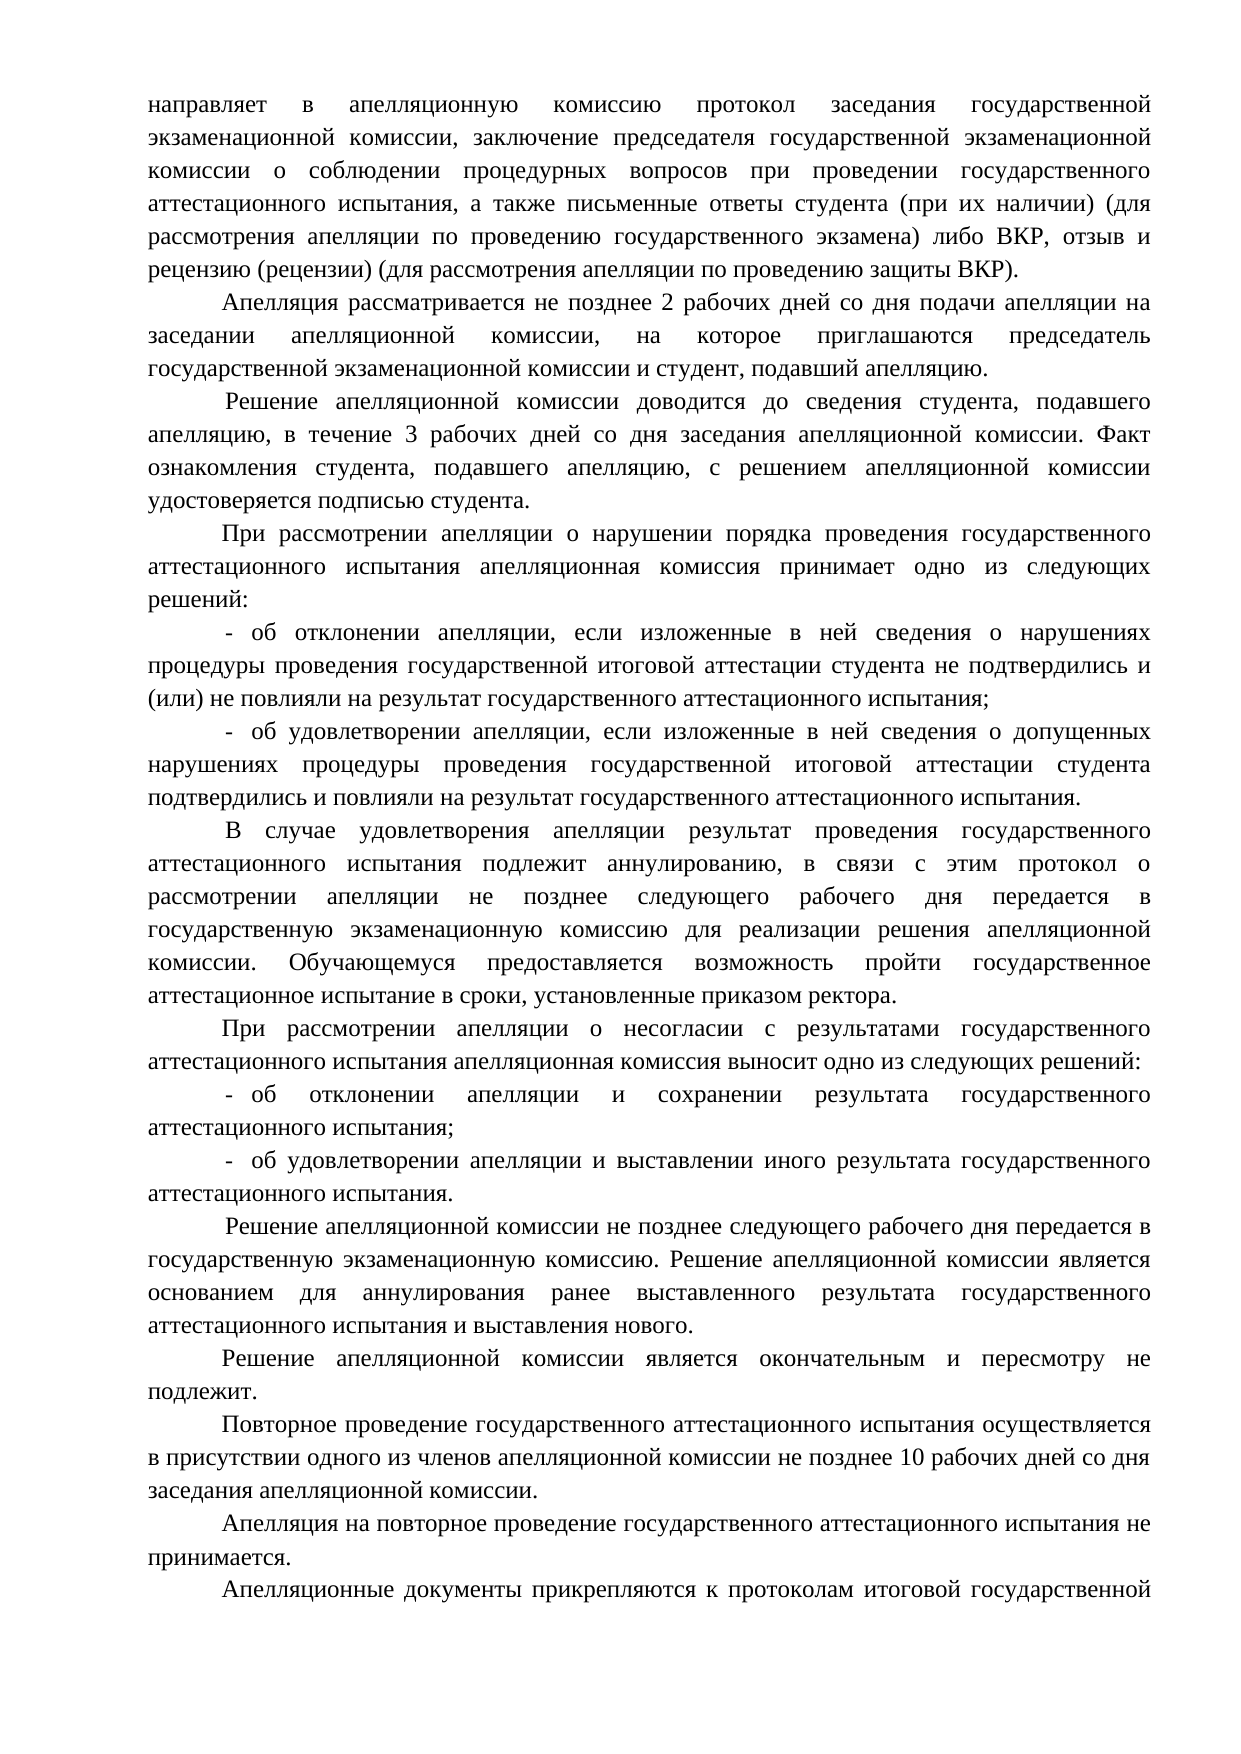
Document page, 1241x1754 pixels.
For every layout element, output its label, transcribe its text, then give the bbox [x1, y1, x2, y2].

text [148, 89, 1152, 282]
text Решение апелляционной комиссии доводится до сведения студента, подавшего апелляцию, в течение 3 рабочих дней со дня заседания апелляционной комиссии. Факт ознакомления студента, подавшего апелляцию, с решением апелляционной комиссии удостоверяется подписью студента. [148, 386, 1152, 514]
text При рассмотрении апелляции о несогласии с результатами государственного аттестационного испытания апелляционная комиссия выносит одно из следующих решений: [148, 1013, 1152, 1075]
list об отклонении апелляции, если изложенные в ней сведения о нарушениях процедуры проведения государственной итоговой аттестации студента не подтвердились и (или) не повлияли на результат государственного аттестационного испытания; [148, 617, 1152, 712]
text Решение апелляционной комиссии не позднее следующего рабочего дня передается в государственную экзаменационную комиссию. Решение апелляционной комиссии является основанием для аннулирования ранее выставленного результата государственного аттестационного испытания и выставления нового. [148, 1211, 1152, 1339]
text Апелляция на повторное проведение государственного аттестационного испытания не принимается. [148, 1508, 1152, 1570]
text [148, 1574, 1152, 1603]
list об удовлетворении апелляции и выставлении иного результата государственного аттестационного испытания. [148, 1145, 1152, 1207]
list об отклонении апелляции и сохранении результата государственного аттестационного испытания; [148, 1079, 1152, 1141]
text Повторное проведение государственного аттестационного испытания осуществляется в присутствии одного из членов апелляционной комиссии не позднее 10 рабочих дней со дня заседания апелляционной комиссии. [148, 1409, 1152, 1504]
text В случае удовлетворения апелляции результат проведения государственного аттестационного испытания подлежит аннулированию, в связи с этим протокол о рассмотрении апелляции не позднее следующего рабочего дня передается в государственную экзаменационную комиссию для реализации решения апелляционной комиссии. Обучающемуся предоставляется возможность пройти государственное аттестационное испытание в сроки, установленные приказом ректора. [148, 815, 1152, 1009]
text Решение апелляционной комиссии является окончательным и пересмотру не подлежит. [148, 1343, 1152, 1405]
text Апелляция рассматривается не позднее 2 рабочих дней со дня подачи апелляции на заседании апелляционной комиссии, на которое приглашаются председатель государственной экзаменационной комиссии и студент, подавший апелляцию. [148, 287, 1152, 382]
list об удовлетворении апелляции, если изложенные в ней сведения о допущенных нарушениях процедуры проведения государственной итоговой аттестации студента подтвердились и повлияли на результат государственного аттестационного испытания. [148, 716, 1152, 811]
text При рассмотрении апелляции о нарушении порядка проведения государственного аттестационного испытания апелляционная комиссия принимает одно из следующих решений: [148, 518, 1152, 613]
